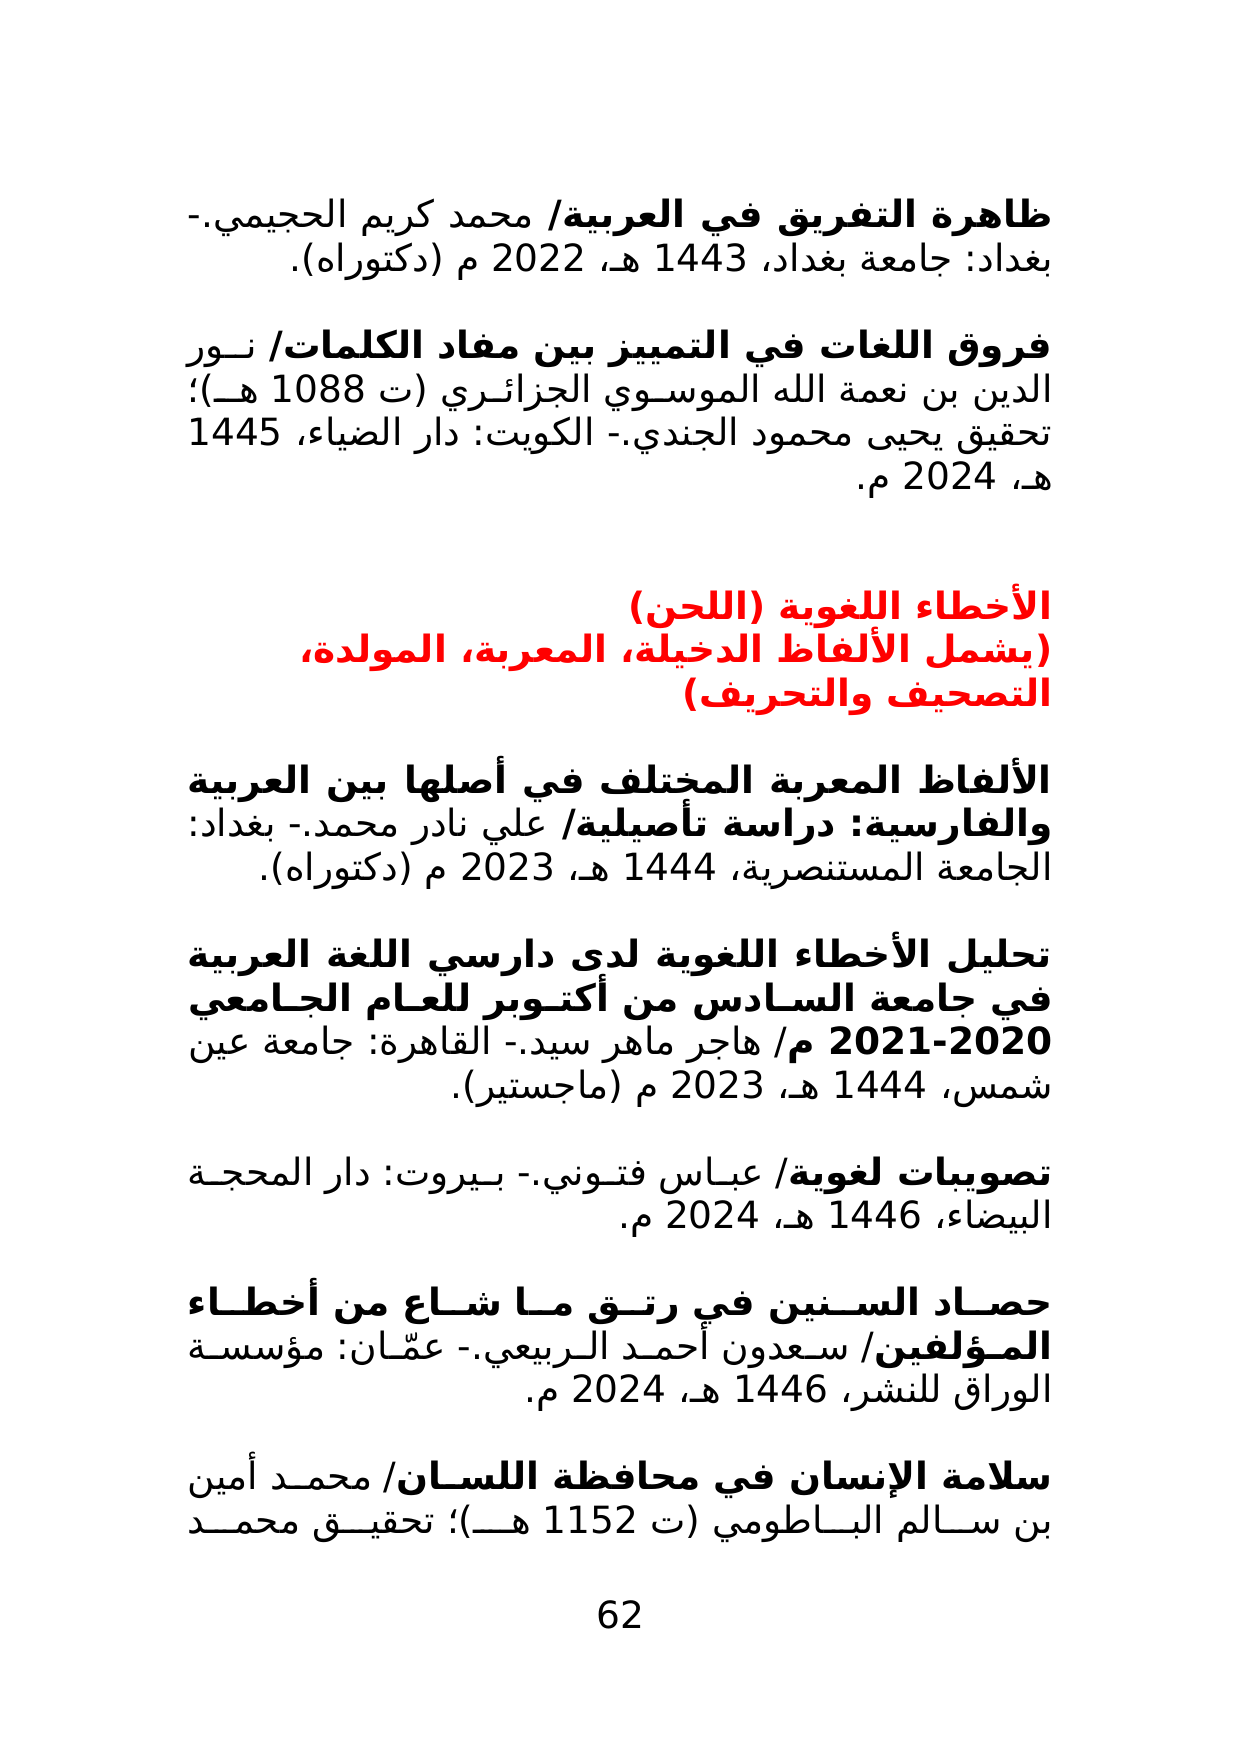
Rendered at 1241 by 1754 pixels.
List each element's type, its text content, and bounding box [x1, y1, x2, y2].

text ظاهرة التفريق في العربية/ محمد كريم الحجيمي.- بغداد: جامعة بغداد، 1443 هـ، 2022 م (دكتوراه). [187, 193, 1053, 280]
text تصويبات لغوية/ عباس فتوني.- بيروت: دار المحجة البيضاء، 1446 هـ، 2024 م. [187, 1150, 1053, 1237]
text فروق اللغات في التمييز بين مفاد الكلمات/ نور الدين بن نعمة الله الموسوي الجزائري (ت 1088 هـ)؛ تحقيق يحيى محمود الجندي.- الكويت: دار الضياء، 1445 هـ، 2024 م. [187, 323, 1053, 498]
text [187, 1455, 1053, 1542]
text حصاد السنين في رتق ما شاع من أخطاء المؤلفين/ سعدون أحمد الربيعي.- عمّان: مؤسسة الوراق للنشر، 1446 هـ، 2024 م. [187, 1281, 1053, 1412]
text تحليل الأخطاء اللغوية لدى دارسي اللغة العربية في جامعة السادس من أكتوبر للعام الجامعي 2020-2021 م/ هاجر ماهر سيد.- القاهرة: جامعة عين شمس، 1444 هـ، 2023 م (ماجستير). [187, 932, 1053, 1107]
text (يشمل الألفاظ الدخيلة، المعربة، المولدة، التصحيف والتحريف) [187, 628, 1053, 715]
text الأخطاء اللغوية (اللحن) [187, 584, 1053, 628]
text الألفاظ المعربة المختلف في أصلها بين العربية والفارسية: دراسة تأصيلية/ علي نادر محمد.- بغداد: الجامعة المستنصرية، 1444 هـ، 2023 م (دكتوراه). [187, 758, 1053, 889]
